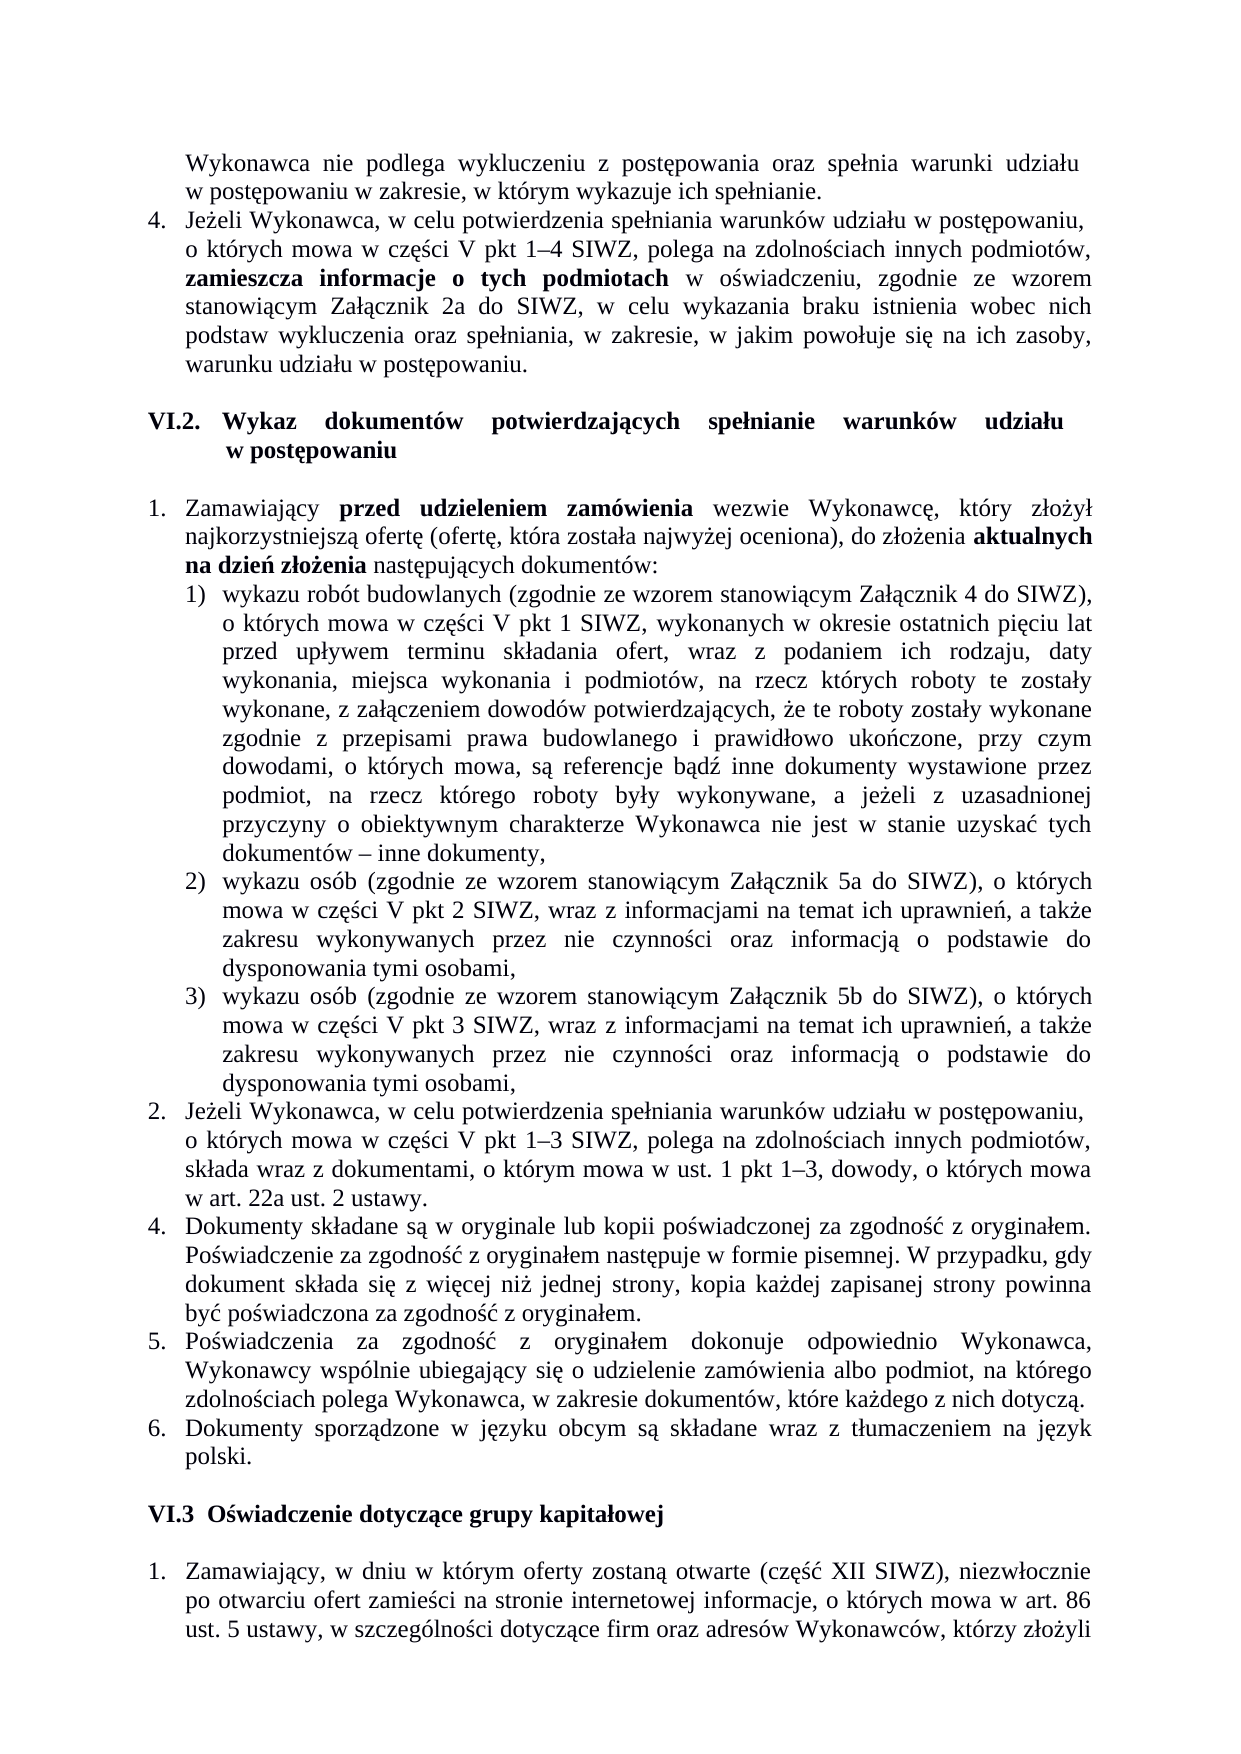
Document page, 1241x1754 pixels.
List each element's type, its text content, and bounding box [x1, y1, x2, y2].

list Zamawiający przed udzieleniem zamówienia wezwie Wykonawcę, który złożył najkorzystniejszą ofertę (ofertę, która została najwyżej oceniona), do złożenia aktualnych na dzień złożenia następujących dokumentów: [148, 493, 1092, 579]
list Poświadczenia za zgodność z oryginałem dokonuje odpowiednio Wykonawca, Wykonawcy wspólnie ubiegający się o udzielenie zamówienia albo podmiot, na którego zdolnościach polega Wykonawca, w zakresie dokumentów, które każdego z nich dotyczą. [148, 1326, 1092, 1413]
list wykazu osób (zgodnie ze wzorem stanowiącym Załącznik 5a do SIWZ), o których mowa w części V pkt 2 SIWZ, wraz z informacjami na temat ich uprawnień, a także zakresu wykonywanych przez nie czynności oraz informacją o podstawie do dysponowania tymi osobami, [185, 866, 1092, 981]
list wykazu osób (zgodnie ze wzorem stanowiącym Załącznik 5b do SIWZ), o których mowa w części V pkt 3 SIWZ, wraz z informacjami na temat ich uprawnień, a także zakresu wykonywanych przez nie czynności oraz informacją o podstawie do dysponowania tymi osobami, [185, 981, 1092, 1096]
text VI.3 Oświadczenie dotyczące grupy kapitałowej [148, 1499, 1092, 1528]
list wykazu robót budowlanych (zgodnie ze wzorem stanowiącym Załącznik 4 do SIWZ), o których mowa w części V pkt 1 SIWZ, wykonanych w okresie ostatnich pięciu lat przed upływem terminu składania ofert, wraz z podaniem ich rodzaju, daty wykonania, miejsca wykonania i podmiotów, na rzecz których roboty te zostały wykonane, z załączeniem dowodów potwierdzających, że te roboty zostały wykonane zgodnie z przepisami prawa budowlanego i prawidłowo ukończone, przy czym dowodami, o których mowa, są referencje bądź inne dokumenty wystawione przez podmiot, na rzecz którego roboty były wykonywane, a jeżeli z uzasadnionej przyczyny o obiektywnym charakterze Wykonawca nie jest w stanie uzyskać tych dokumentów – inne dokumenty, [185, 579, 1092, 866]
list Dokumenty składane są w oryginale lub kopii poświadczonej za zgodność z oryginałem. Poświadczenie za zgodność z oryginałem następuje w formie pisemnej. W przypadku, gdy dokument składa się z więcej niż jednej strony, kopia każdej zapisanej strony powinna być poświadczona za zgodność z oryginałem. [148, 1211, 1092, 1326]
list Jeżeli Wykonawca, w celu potwierdzenia spełniania warunków udziału w postępowaniu, o których mowa w części V pkt 1–3 SIWZ, polega na zdolnościach innych podmiotów, składa wraz z dokumentami, o którym mowa w ust. 1 pkt 1–3, dowody, o których mowa w art. 22a ust. 2 ustawy. [148, 1096, 1092, 1211]
list Jeżeli Wykonawca, w celu potwierdzenia spełniania warunków udziału w postępowaniu, o których mowa w części V pkt 1–4 SIWZ, polega na zdolnościach innych podmiotów, zamieszcza informacje o tych podmiotach w oświadczeniu, zgodnie ze wzorem stanowiącym Załącznik 2a do SIWZ, w celu wykazania braku istnienia wobec nich podstaw wykluczenia oraz spełniania, w zakresie, w jakim powołuje się na ich zasoby, warunku udziału w postępowaniu. [148, 205, 1092, 378]
text VI.2. Wykaz dokumentów potwierdzających spełnianie warunków udziału w postępowaniu [148, 406, 1092, 464]
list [148, 148, 1092, 205]
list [148, 1556, 1092, 1643]
list Dokumenty sporządzone w języku obcym są składane wraz z tłumaczeniem na język polski. [148, 1413, 1092, 1470]
